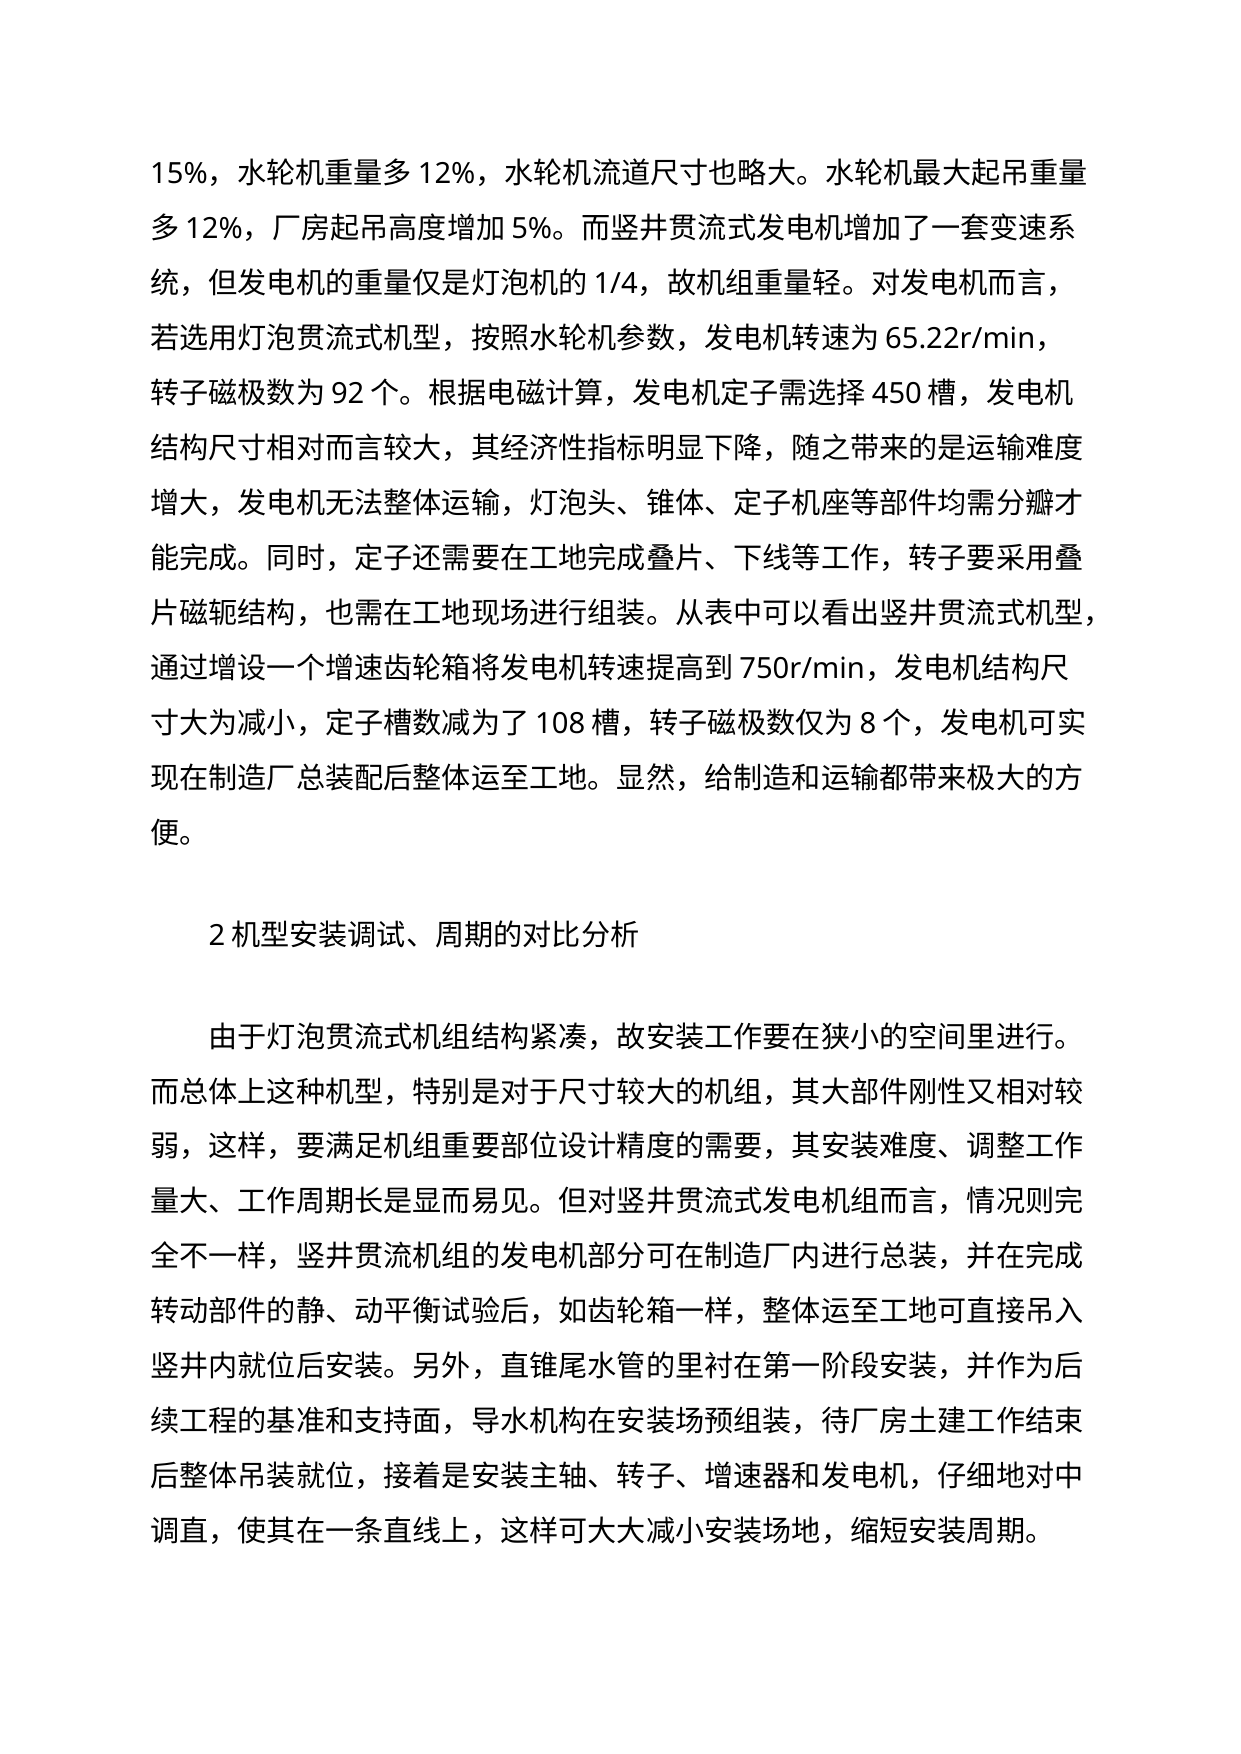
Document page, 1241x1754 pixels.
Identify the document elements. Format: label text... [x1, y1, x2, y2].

text 2机型安装调试、周期的对比分析 [150, 911, 1090, 954]
text 由于灯泡贯流式机组结构紧凑，故安装工作要在狭小的空间里进行。而总体上这种机型，特别是对于尺寸较大的机组，其大部件刚性又相对较弱，这样，要满足机组重要部位设计精度的需要，其安装难度、调整工作量大、工作周期长是显而易见。但对竖井贯流式发电机组而言，情况则完全不一样，竖井贯流机组的发电机部分可在制造厂内进行总装，并在完成转动部件的静、动平衡试验后，如齿轮箱一样，整体运至工地可直接吊入竖井内就位后安装。另外，直锥尾水管的里衬在第一阶段安装，并作为后续工程的基准和支持面，导水机构在安装场预组装，待厂房土建工作结束后整体吊装就位，接着是安装主轴、转子、增速器和发电机，仔细地对中调直，使其在一条直线上，这样可大大减小安装场地，缩短安装周期。 [150, 1013, 1090, 1549]
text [150, 150, 1090, 852]
